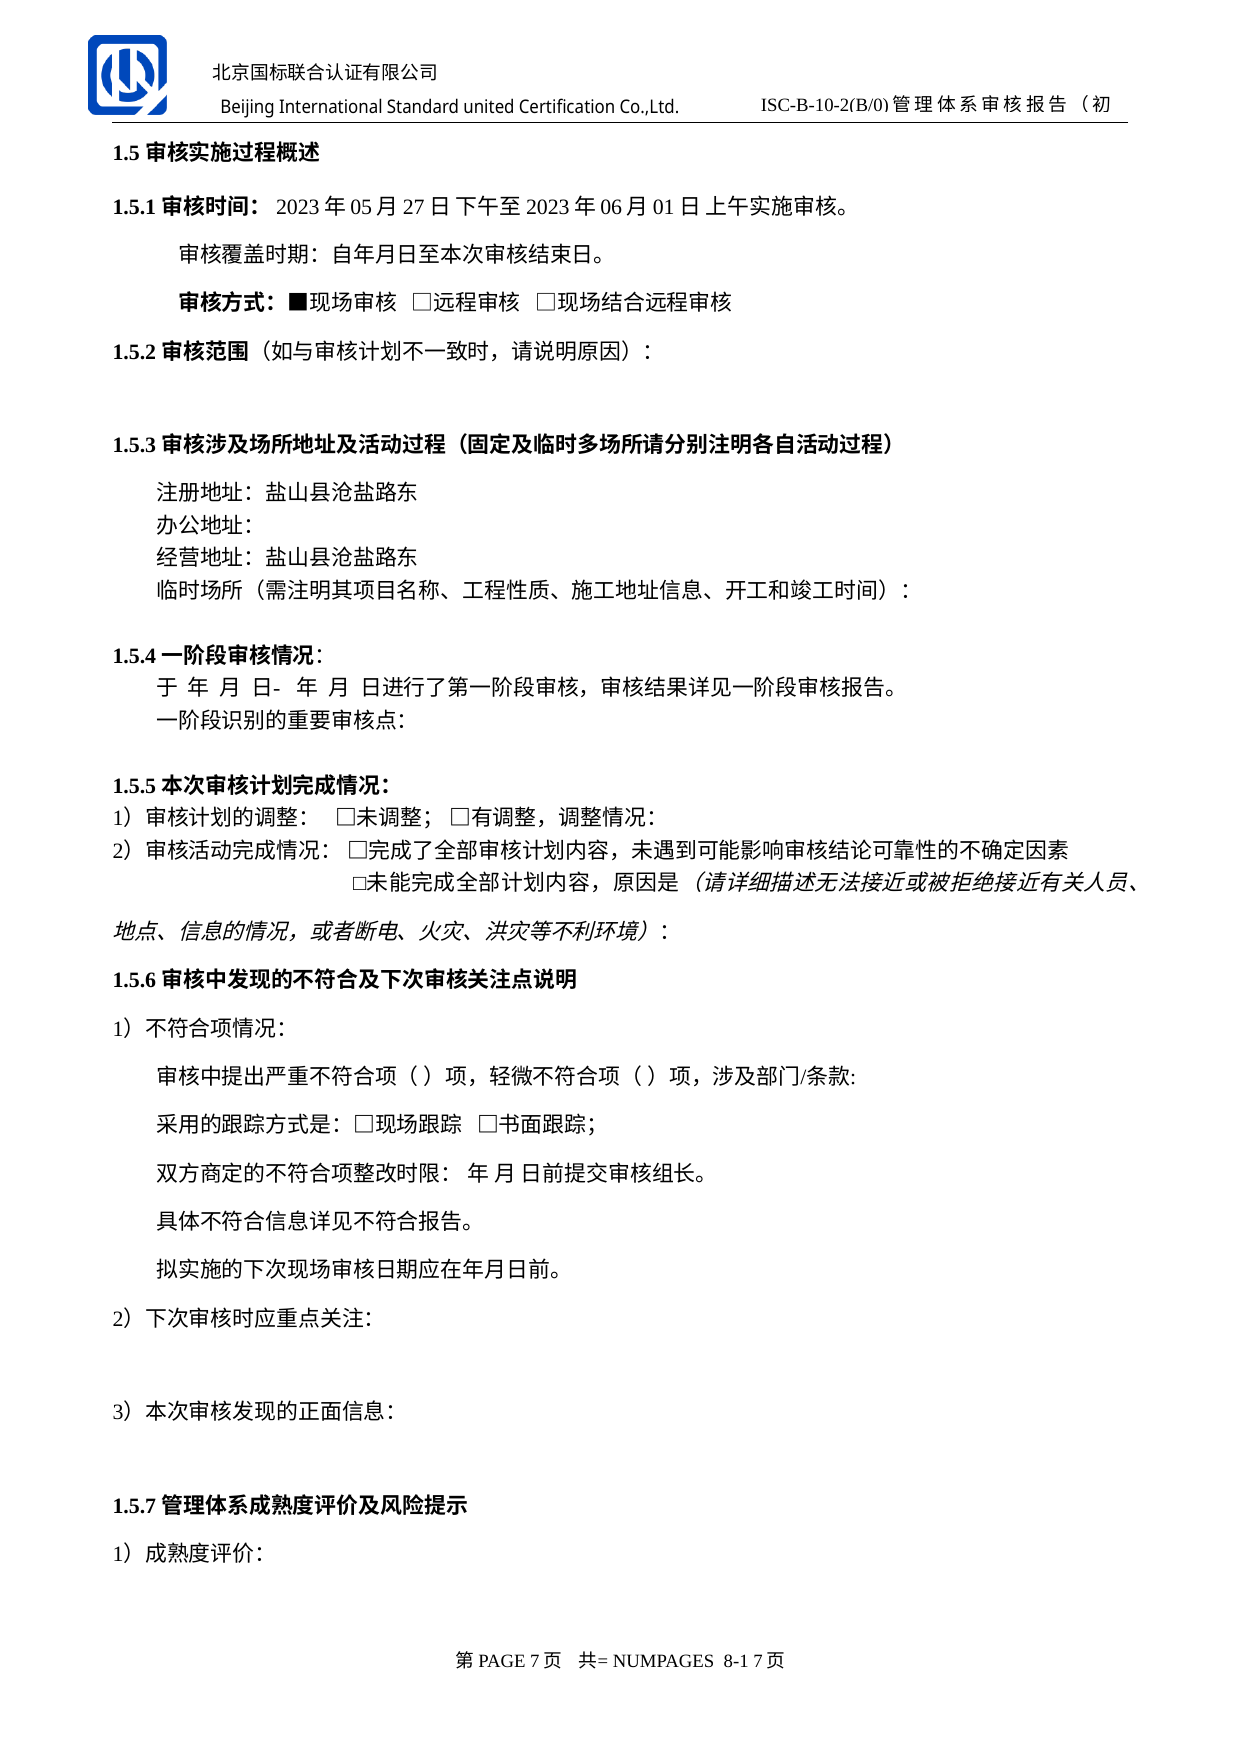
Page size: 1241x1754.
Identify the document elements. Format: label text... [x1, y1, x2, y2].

text 1.5.4 一阶段审核情况： [112, 637, 1128, 670]
picture [88, 35, 167, 115]
text 1.5.1 审核时间： 2023年05月27日 下午至2023年06月01日 上午实施审核。 [112, 188, 1128, 221]
text 审核方式：■现场审核 □远程审核 □现场结合远程审核 [112, 285, 1128, 317]
text 具体不符合信息详见不符合报告。 [156, 1204, 1128, 1236]
text 一阶段识别的重要审核点： [112, 702, 1128, 735]
text 1.5.2 审核范围（如与审核计划不一致时，请说明原因）： [112, 333, 1128, 366]
text 临时场所（需注明其项目名称、工程性质、施工地址信息、开工和竣工时间）： [112, 572, 1128, 605]
text 1）审核计划的调整： □未调整； □有调整，调整情况： [112, 800, 1128, 832]
text 2）审核活动完成情况： □完成了全部审核计划内容，未遇到可能影响审核结论可靠性的不确定因素 [112, 832, 1128, 865]
text 1.5.3 审核涉及场所地址及活动过程（固定及临时多场所请分别注明各自活动过程） [112, 427, 1128, 459]
text 注册地址：盐山县沧盐路东 [112, 475, 1128, 507]
text 经营地址：盐山县沧盐路东 [112, 540, 1128, 572]
text 1.5 审核实施过程概述 [112, 135, 1128, 167]
text 1.5.5 本次审核计划完成情况： [112, 767, 1128, 800]
text 1.5.7 管理体系成熟度评价及风险提示 [112, 1487, 1128, 1520]
text 双方商定的不符合项整改时限： 年 月 日前提交审核组长。 [156, 1155, 1128, 1188]
text □未能完成全部计划内容，原因是（请详细描述无法接近或被拒绝接近有关人员、地点、信息的情况，或者断电、火灾、洪灾等不利环境）： [112, 865, 1128, 946]
text 办公地址： [112, 507, 1128, 540]
text 拟实施的下次现场审核日期应在年月日前。 [112, 1252, 1128, 1284]
text 1.5.6 审核中发现的不符合及下次审核关注点说明 [112, 962, 1128, 994]
text 1）成熟度评价： [112, 1536, 1128, 1568]
text 采用的跟踪方式是：□现场跟踪 □书面跟踪； [112, 1107, 1128, 1139]
text 1）不符合项情况： [112, 1010, 1128, 1043]
text 审核覆盖时期：自年月日至本次审核结束日。 [112, 237, 1128, 269]
text 审核中提出严重不符合项（ ）项，轻微不符合项（ ）项，涉及部门/条款: [112, 1059, 1128, 1091]
text 于 年 月 日- 年 月 日进行了第一阶段审核，审核结果详见一阶段审核报告。 [112, 670, 1128, 702]
text 3）本次审核发现的正面信息： [112, 1394, 1128, 1426]
text 2）下次审核时应重点关注： [112, 1300, 1128, 1333]
